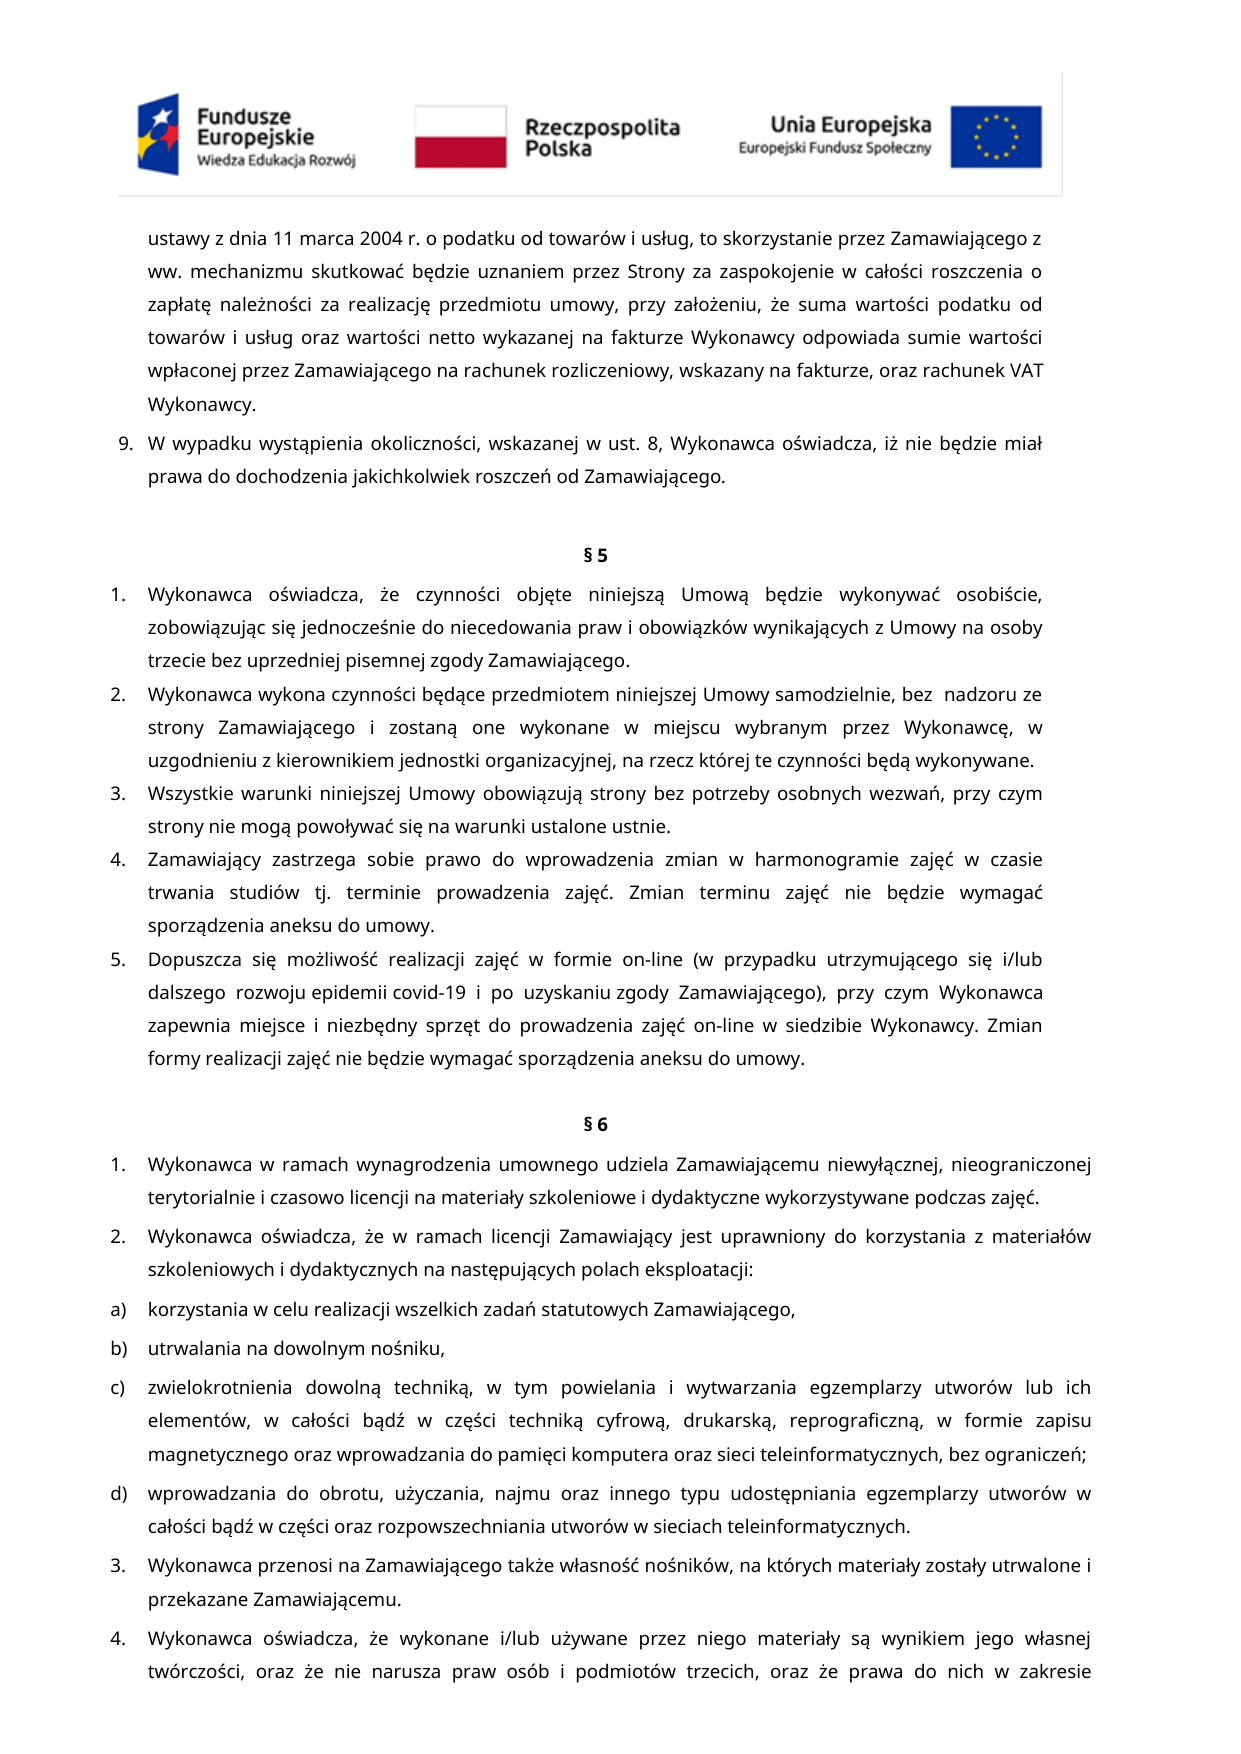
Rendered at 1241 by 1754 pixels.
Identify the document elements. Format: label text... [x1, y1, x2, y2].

list § 6 [148, 1111, 1044, 1137]
list Wykonawca oświadcza, że w ramach licencji Zamawiający jest uprawniony do korzystania z materiałów szkoleniowych i dydaktycznych na następujących polach eksploatacji: [110, 1223, 1093, 1282]
list Wykonawca przenosi na Zamawiającego także własność nośników, na których materiały zostały utrwalone i przekazane Zamawiającemu. [110, 1553, 1093, 1611]
list Wykonawca wykona czynności będące przedmiotem niniejszej Umowy samodzielnie, bez nadzoru ze strony Zamawiającego i zostaną one wykonane w miejscu wybranym przez Wykonawcę, w uzgodnieniu z kierownikiem jednostki organizacyjnej, na rzecz której te czynności będą wykonywane. [110, 681, 1044, 773]
picture [118, 73, 1064, 198]
text § 5 [148, 542, 1044, 568]
list wprowadzania do obrotu, użyczania, najmu oraz innego typu udostępniania egzemplarzy utworów w całości bądź w części oraz rozpowszechniania utworów w sieciach teleinformatycznych. [110, 1480, 1093, 1539]
list Wykonawca oświadcza, że czynności objęte niniejszą Umową będzie wykonywać osobiście, zobowiązując się jednocześnie do niecedowania praw i obowiązków wynikających z Umowy na osoby trzecie bez uprzedniej pisemnej zgody Zamawiającego. [110, 581, 1044, 673]
list Zamawiający zastrzega sobie prawo do wprowadzenia zmian w harmonogramie zajęć w czasie trwania studiów tj. terminie prowadzenia zajęć. Zmian terminu zajęć nie będzie wymagać sporządzenia aneksu do umowy. [110, 846, 1044, 938]
list Dopuszcza się możliwość realizacji zajęć w formie on-line (w przypadku utrzymującego się i/lub dalszego rozwoju epidemii covid-19 i po uzyskaniu zgody Zamawiającego), przy czym Wykonawca zapewnia miejsce i niezbędny sprzęt do prowadzenia zajęć on-line w siedzibie Wykonawcy. Zmian formy realizacji zajęć nie będzie wymagać sporządzenia aneksu do umowy. [110, 946, 1044, 1071]
list utrwalania na dowolnym nośniku, [110, 1335, 1093, 1361]
list Wszystkie warunki niniejszej Umowy obowiązują strony bez potrzeby osobnych wezwań, przy czym strony nie mogą powoływać się na warunki ustalone ustnie. [110, 780, 1044, 839]
list W wypadku wystąpienia okoliczności, wskazanej w ust. 8, Wykonawca oświadcza, iż nie będzie miał prawa do dochodzenia jakichkolwiek roszczeń od Zamawiającego. [118, 430, 1044, 489]
list Wykonawca w ramach wynagrodzenia umownego udziela Zamawiającemu niewyłącznej, nieograniczonej terytorialnie i czasowo licencji na materiały szkoleniowe i dydaktyczne wykorzystywane podczas zajęć. [110, 1151, 1093, 1209]
list korzystania w celu realizacji wszelkich zadań statutowych Zamawiającego, [110, 1296, 1093, 1321]
list zwielokrotnienia dowolną techniką, w tym powielania i wytwarzania egzemplarzy utworów lub ich elementów, w całości bądź w części techniką cyfrową, drukarską, reprograficzną, w formie zapisu magnetycznego oraz wprowadzania do pamięci komputera oraz sieci teleinformatycznych, bez ograniczeń; [110, 1374, 1093, 1466]
